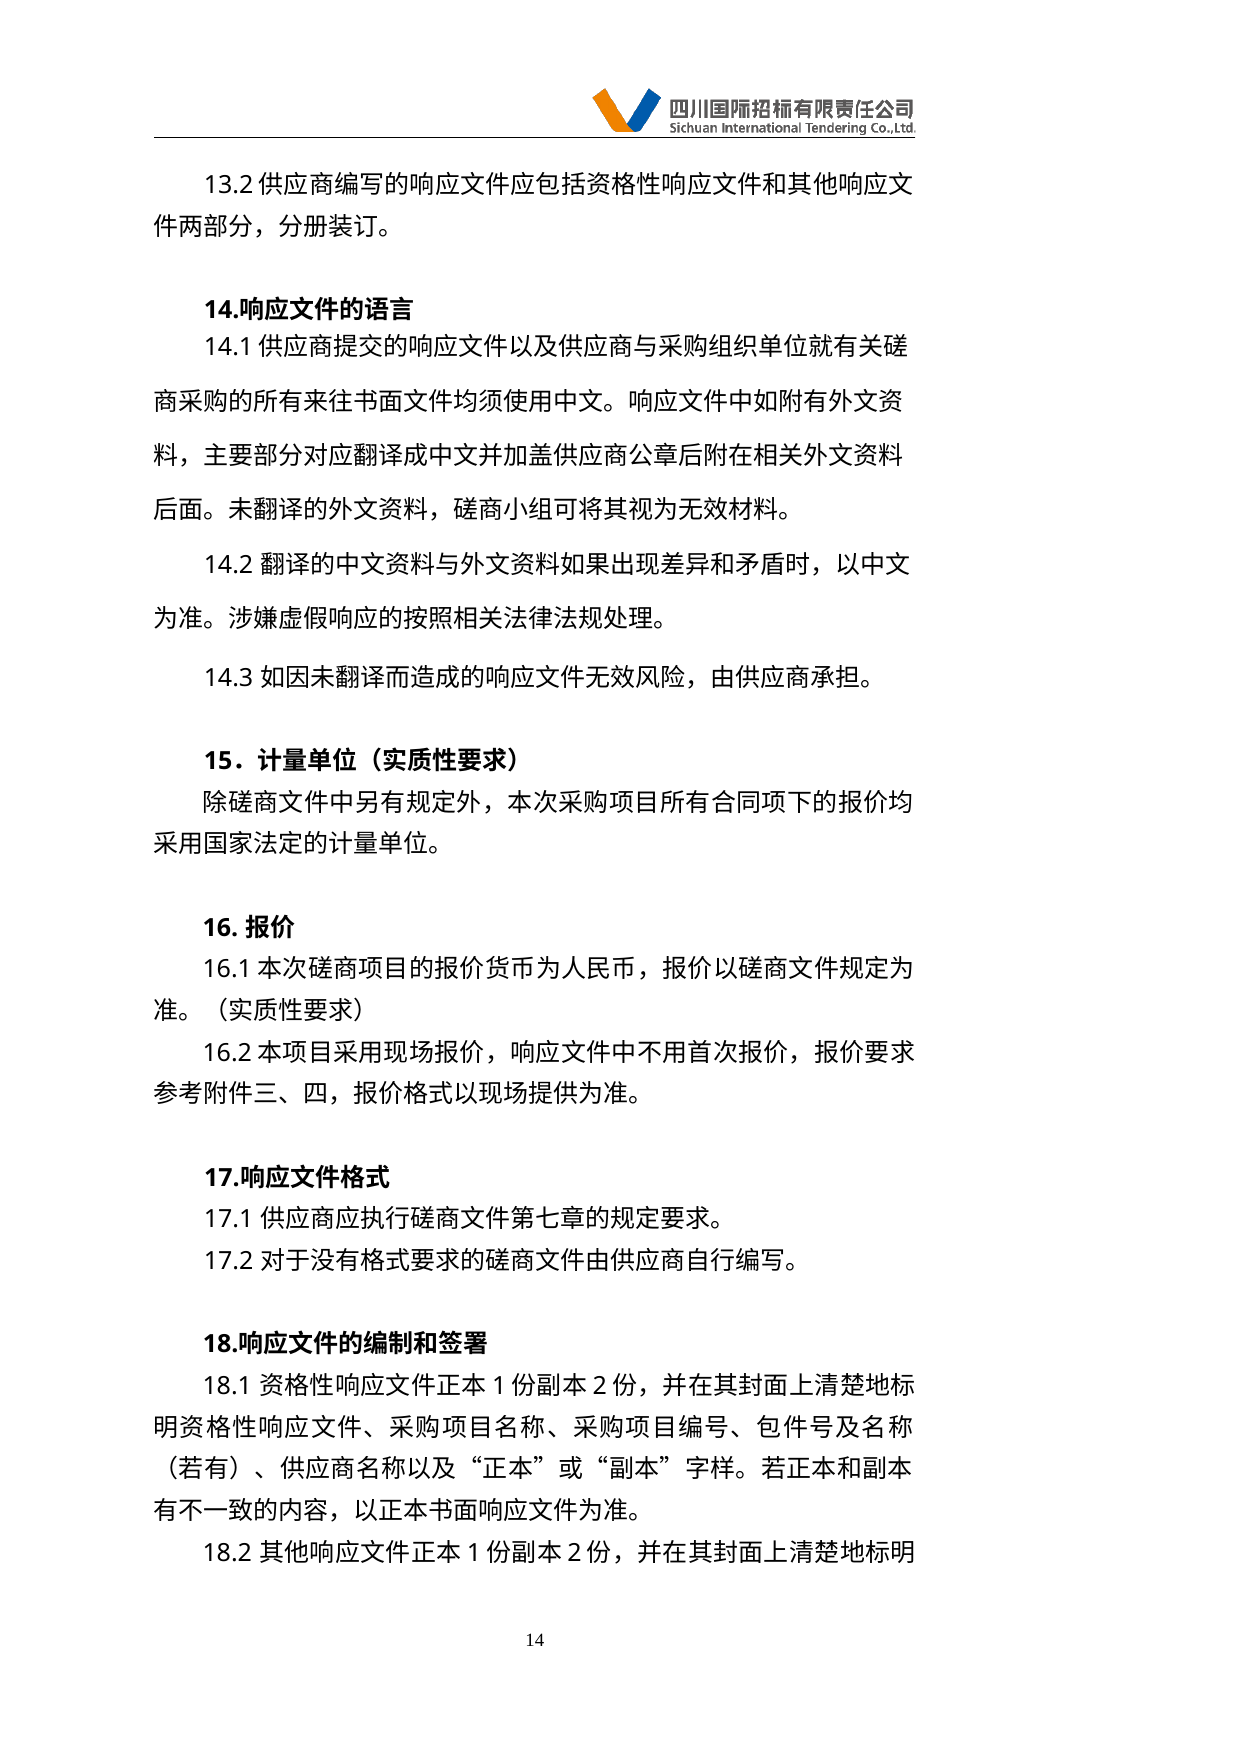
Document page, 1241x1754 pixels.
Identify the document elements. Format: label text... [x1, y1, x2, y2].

text 17.2 对于没有格式要求的磋商文件由供应商自行编写。 [154, 1236, 915, 1278]
picture [592, 88, 916, 135]
text 18.响应文件的编制和签署 [153, 1319, 915, 1361]
text 14.3 如因未翻译而造成的响应文件无效风险，由供应商承担。 [153, 653, 915, 694]
text 除磋商文件中另有规定外，本次采购项目所有合同项下的报价均采用国家法定的计量单位。 [153, 778, 915, 861]
subtitle 14.响应文件的语言 [153, 285, 915, 327]
text 13.2供应商编写的响应文件应包括资格性响应文件和其他响应文件两部分，分册装订。 [154, 160, 915, 243]
text 16.2本项目采用现场报价，响应文件中不用首次报价，报价要求参考附件三、四，报价格式以现场提供为准。 [153, 1028, 915, 1111]
text 18.1 资格性响应文件正本1份副本2份，并在其封面上清楚地标明资格性响应文件、采购项目名称、采购项目编号、包件号及名称（若有）、供应商名称以及“正本”或“副本”字样。若正本和副本有不一致的内容，以正本书面响应文件为准。 [153, 1361, 915, 1528]
text 14.1供应商提交的响应文件以及供应商与采购组织单位就有关磋商采购的所有来往书面文件均须使用中文。响应文件中如附有外文资料，主要部分对应翻译成中文并加盖供应商公章后附在相关外文资料后面。未翻译的外文资料，磋商小组可将其视为无效材料。 [153, 327, 915, 526]
text 14.2 翻译的中文资料与外文资料如果出现差异和矛盾时，以中文为准。涉嫌虚假响应的按照相关法律法规处理。 [153, 544, 915, 635]
subtitle 15．计量单位（实质性要求） [153, 736, 915, 778]
text 17.响应文件格式 [154, 1153, 915, 1194]
text 16.1本次磋商项目的报价货币为人民币，报价以磋商文件规定为准。（实质性要求） [153, 944, 915, 1028]
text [153, 1528, 915, 1569]
text 16. 报价 [153, 903, 915, 944]
text 17.1 供应商应执行磋商文件第七章的规定要求。 [154, 1194, 915, 1236]
